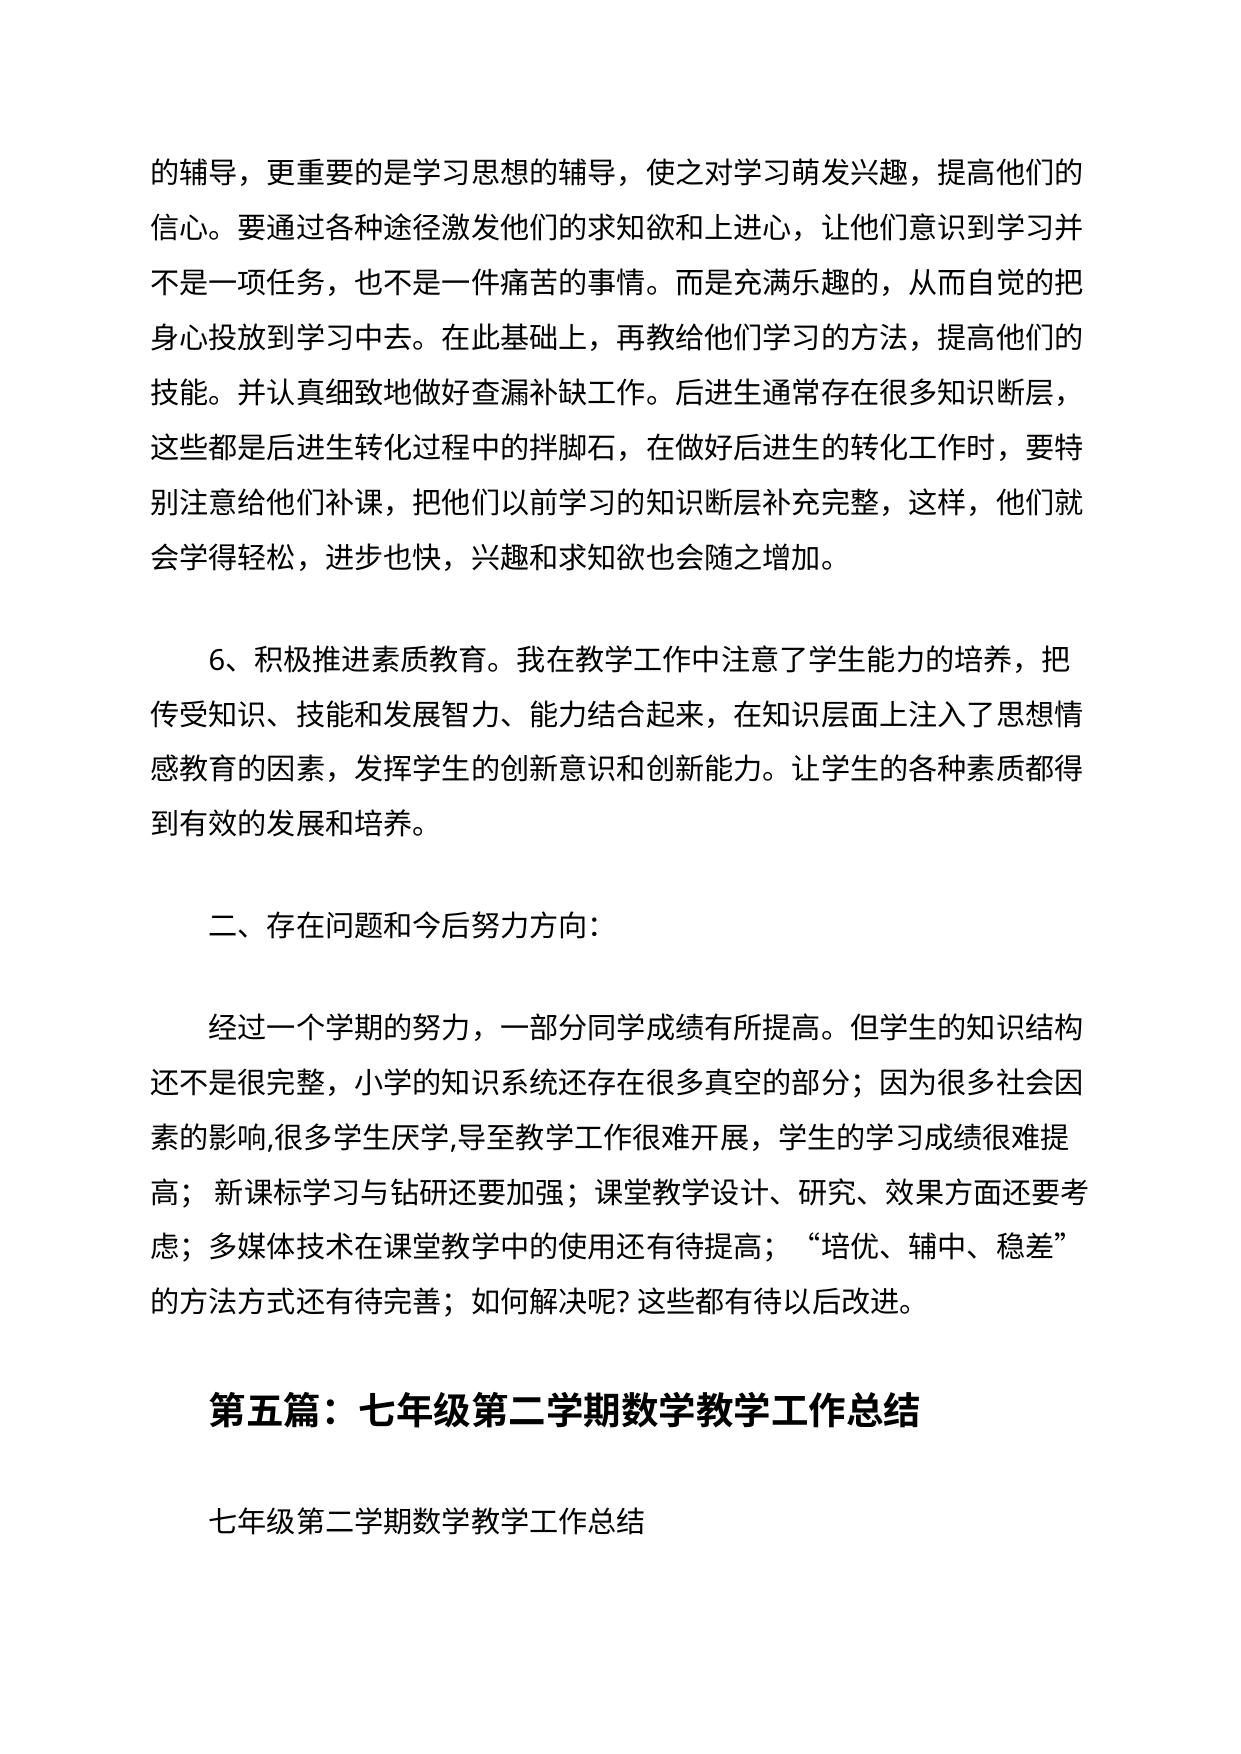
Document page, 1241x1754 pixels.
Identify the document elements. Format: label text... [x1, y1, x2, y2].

text 七年级第二学期数学教学工作总结 [150, 1498, 1090, 1541]
text 第五篇：七年级第二学期数学教学工作总结 [150, 1381, 1090, 1435]
text 二、存在问题和今后努力方向： [150, 903, 1090, 945]
text 经过一个学期的努力，一部分同学成绩有所提高。但学生的知识结构还不是很完整，小学的知识系统还存在很多真空的部分；因为很多社会因素的影响,很多学生厌学,导至教学工作很难开展，学生的学习成绩很难提高； 新课标学习与钻研还要加强；课堂教学设计、研究、效果方面还要考虑；多媒体技术在课堂教学中的使用还有待提高；“培优、辅中、稳差”的方法方式还有待完善；如何解决呢? 这些都有待以后改进。 [150, 1004, 1090, 1321]
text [150, 150, 1090, 577]
text 6、积极推进素质教育。我在教学工作中注意了学生能力的培养，把传受知识、技能和发展智力、能力结合起来，在知识层面上注入了思想情感教育的因素，发挥学生的创新意识和创新能力。让学生的各种素质都得到有效的发展和培养。 [150, 636, 1090, 843]
